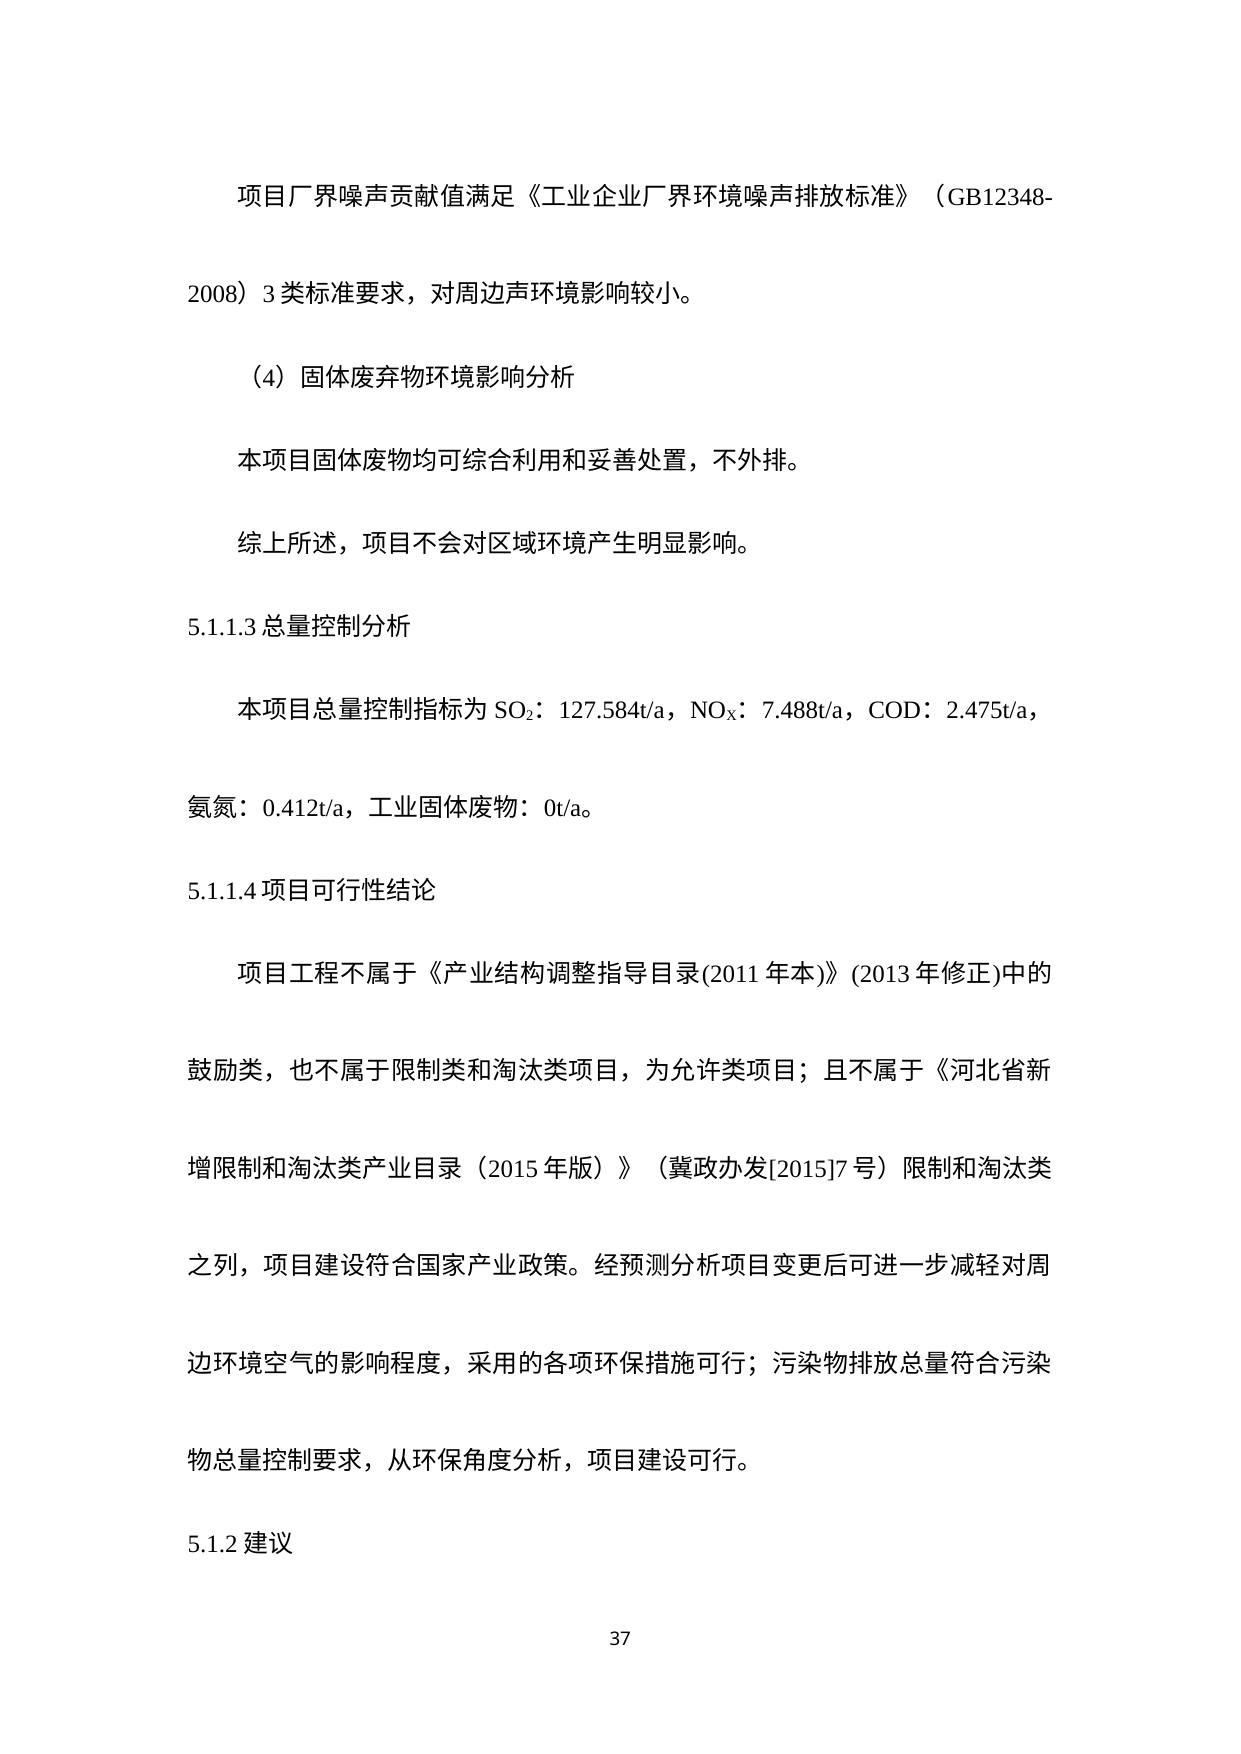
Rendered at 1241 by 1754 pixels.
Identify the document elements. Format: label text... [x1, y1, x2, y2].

text 综上所述，项目不会对区域环境产生明显影响。 [187, 509, 1053, 574]
text 5.1.1.3总量控制分析 [187, 592, 1053, 657]
text 项目工程不属于《产业结构调整指导目录(2011年本)》(2013年修正)中的鼓励类，也不属于限制类和淘汰类项目，为允许类项目；且不属于《河北省新增限制和淘汰类产业目录（2015年版）》（冀政办发[2015]7号）限制和淘汰类之列，项目建设符合国家产业政策。经预测分析项目变更后可进一步减轻对周边环境空气的影响程度，采用的各项环保措施可行；污染物排放总量符合污染物总量控制要求，从环保角度分析，项目建设可行。 [187, 939, 1053, 1491]
text （4）固体废弃物环境影响分析 [187, 343, 1053, 408]
text 本项目固体废物均可综合利用和妥善处置，不外排。 [187, 426, 1053, 491]
text 项目厂界噪声贡献值满足《工业企业厂界环境噪声排放标准》（GB12348-2008）3类标准要求，对周边声环境影响较小。 [187, 162, 1053, 324]
text 5.1.1.4项目可行性结论 [187, 856, 1053, 921]
text 5.1.2 建议 [187, 1509, 1053, 1574]
text 本项目总量控制指标为SO2：127.584t/a，NOX：7.488t/a，COD：2.475t/a，氨氮：0.412t/a，工业固体废物：0t/a。 [187, 675, 1053, 838]
